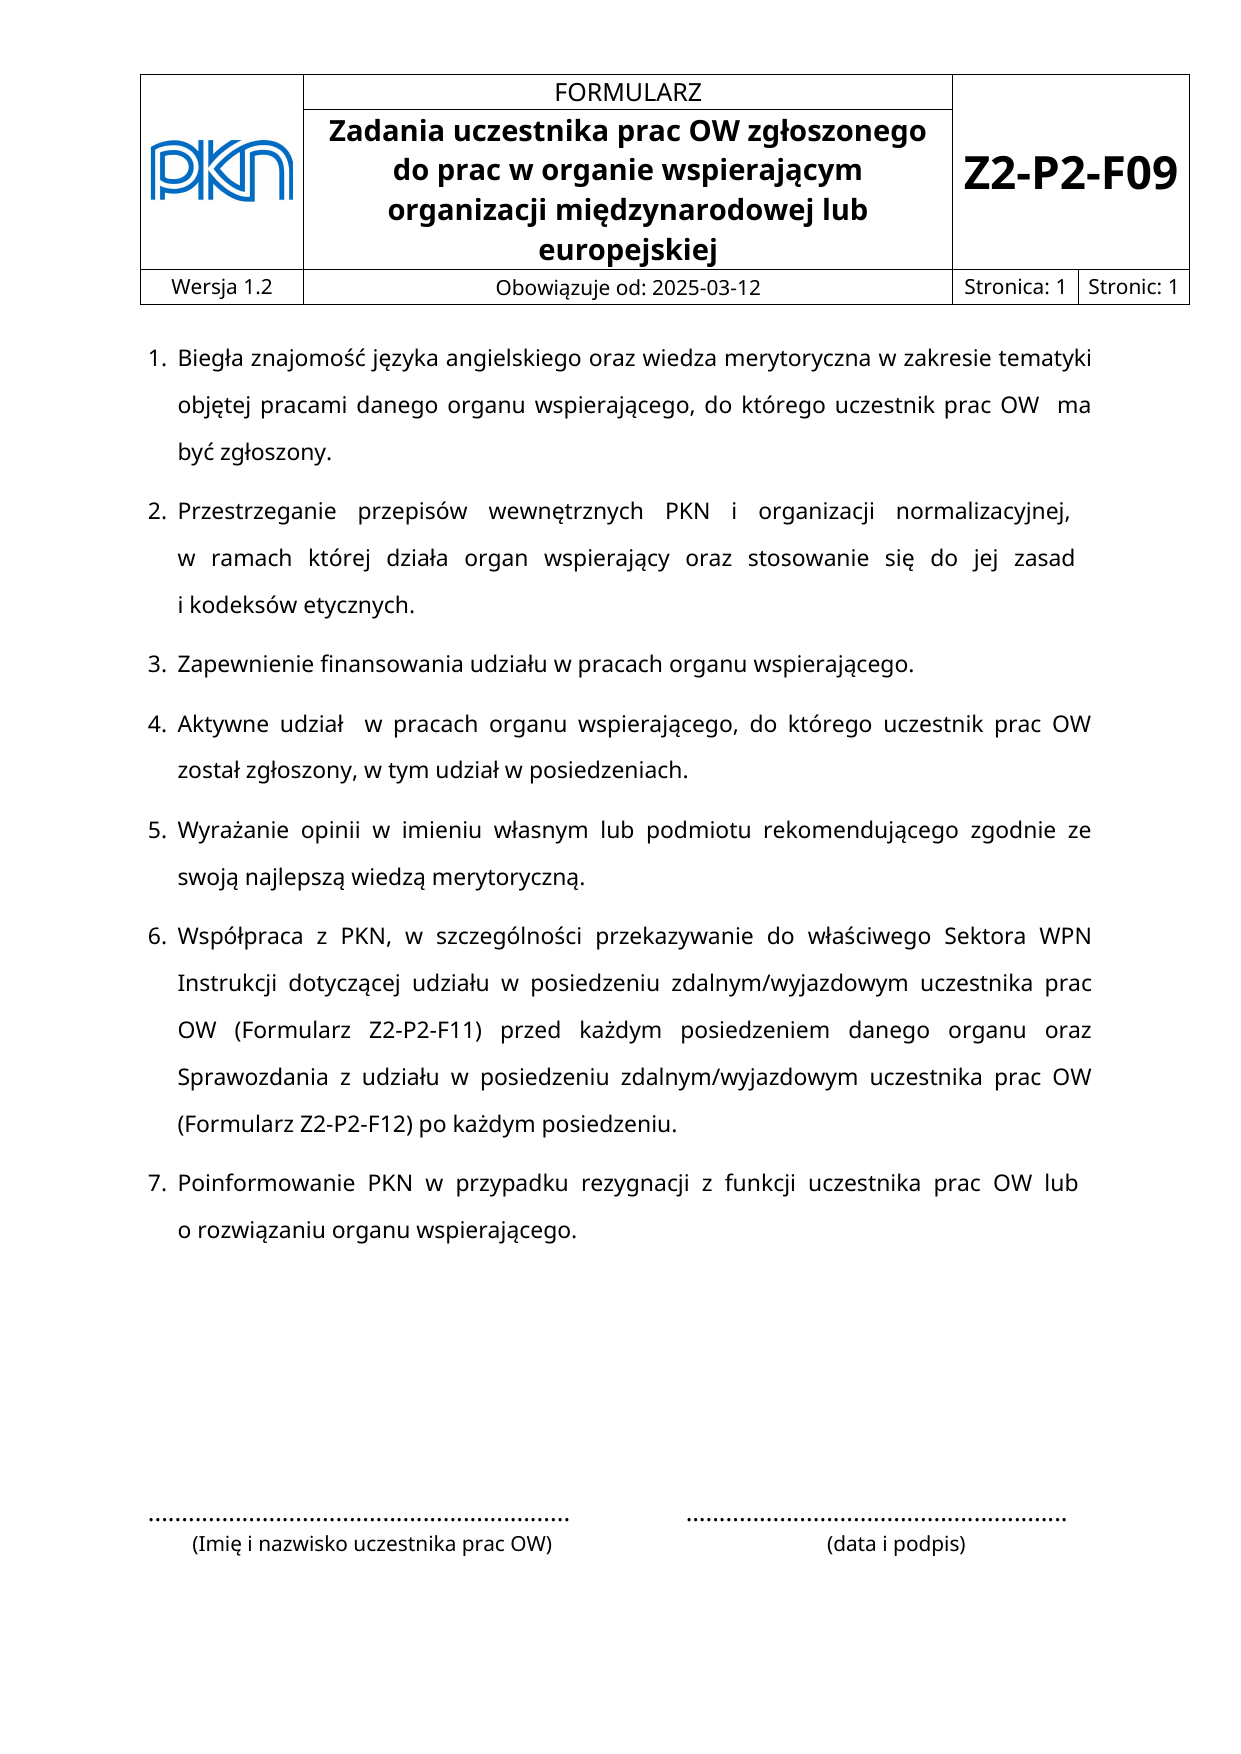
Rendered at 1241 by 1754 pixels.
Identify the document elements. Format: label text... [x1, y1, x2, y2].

list Wyrażanie opinii w imieniu własnym lub podmiotu rekomendującego zgodnie ze swoją najlepszą wiedzą merytoryczną. [148, 814, 1093, 892]
list Biegła znajomość języka angielskiego oraz wiedza merytoryczna w zakresie tematyki objętej pracami danego organu wspierającego, do którego uczestnik prac OW ma być zgłoszony. [148, 342, 1093, 467]
text (Imię i nazwisko uczestnika prac OW) (data i podpis) [148, 1529, 1093, 1557]
picture [150, 140, 293, 202]
list Współpraca z PKN, w szczególności przekazywanie do właściwego Sektora WPN Instrukcji dotyczącej udziału w posiedzeniu zdalnym/wyjazdowym uczestnika prac OW (Formularz Z2-P2-F11) przed każdym posiedzeniem danego organu oraz Sprawozdania z udziału w posiedzeniu zdalnym/wyjazdowym uczestnika prac OW (Formularz Z2-P2-F12) po każdym posiedzeniu. [148, 920, 1093, 1139]
list Aktywne udział w pracach organu wspierającego, do którego uczestnik prac OW został zgłoszony, w tym udział w posiedzeniach. [148, 708, 1093, 786]
list Poinformowanie PKN w przypadku rezygnacji z funkcji uczestnika prac OW lub o rozwiązaniu organu wspierającego. [148, 1167, 1093, 1245]
text ............................................................... …...................................................... [148, 1495, 1093, 1529]
list Zapewnienie finansowania udziału w pracach organu wspierającego. [148, 648, 1093, 679]
list Przestrzeganie przepisów wewnętrznych PKN i organizacji normalizacyjnej, w ramach której działa organ wspierający oraz stosowanie się do jej zasad i kodeksów etycznych. [148, 495, 1093, 620]
